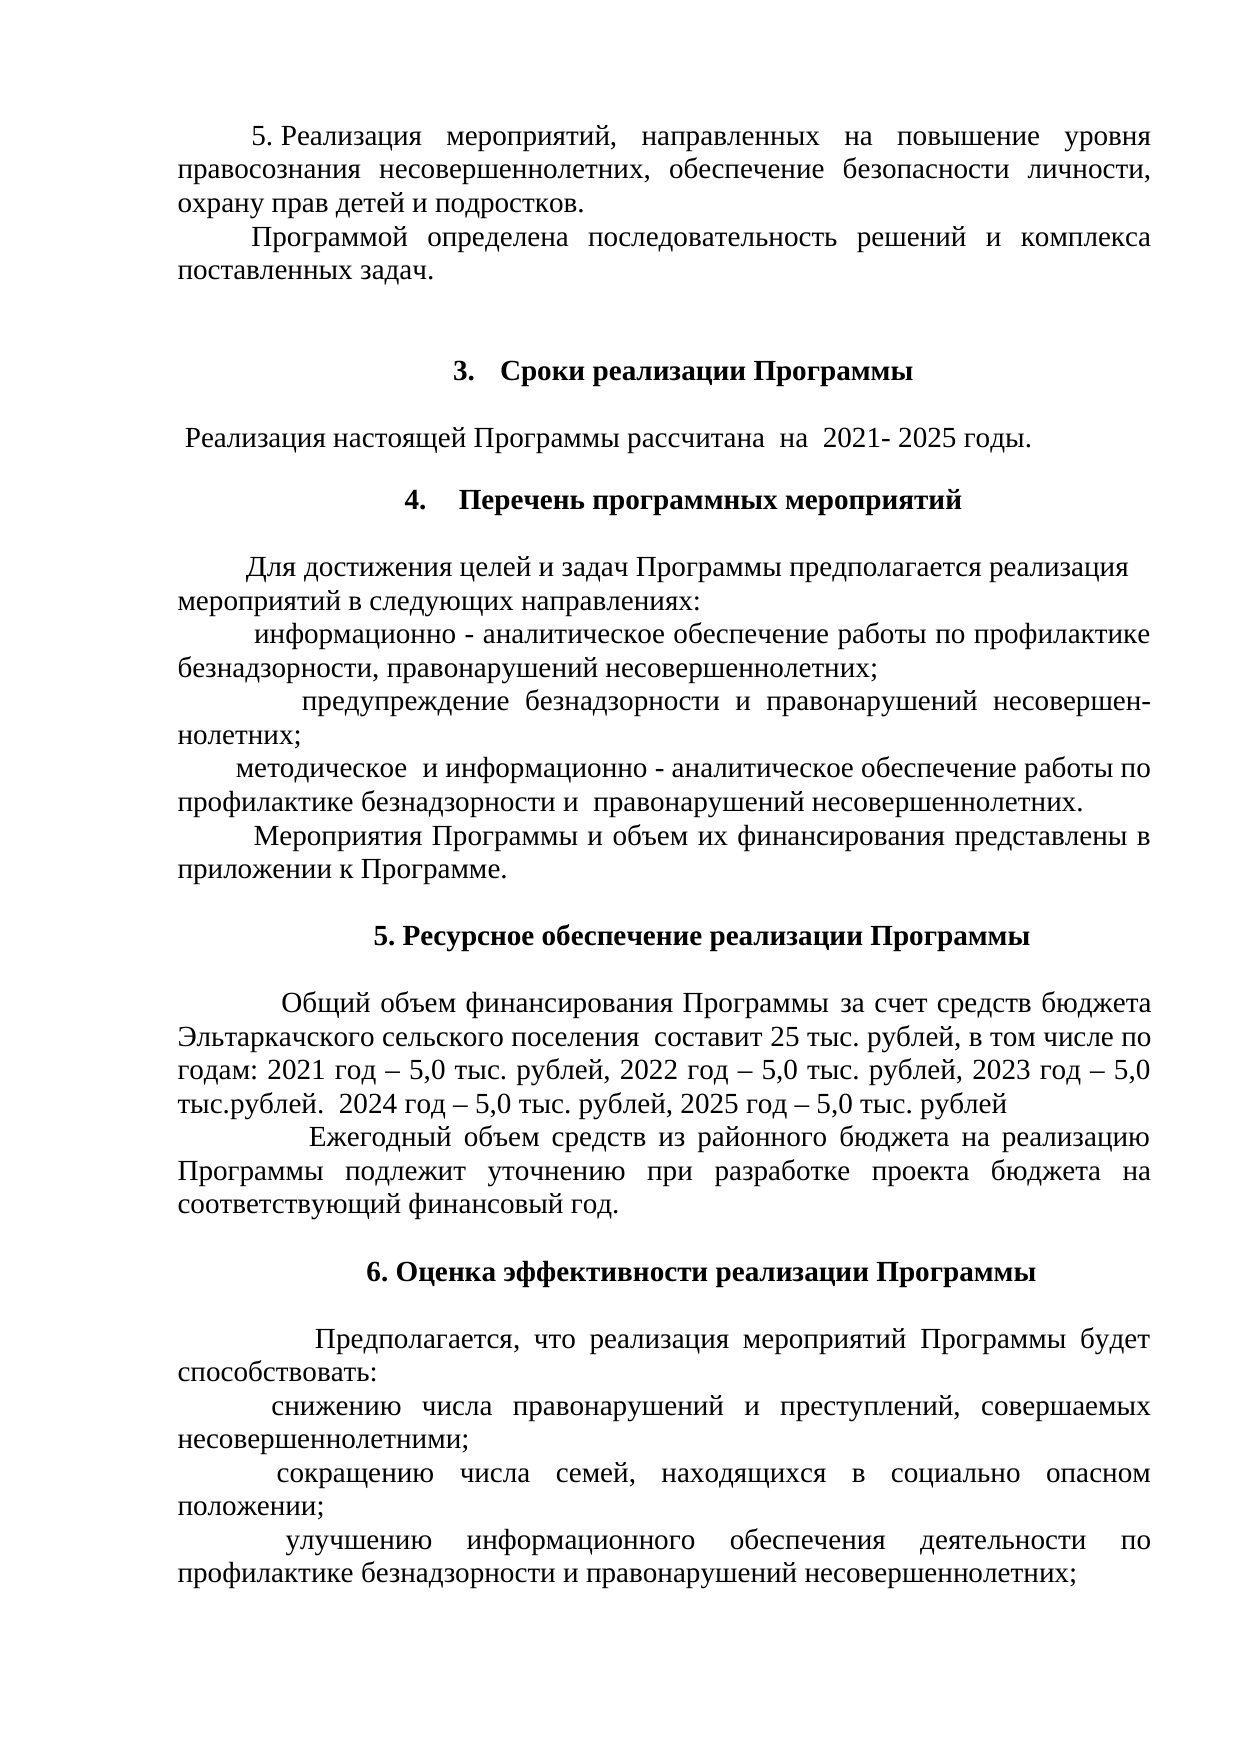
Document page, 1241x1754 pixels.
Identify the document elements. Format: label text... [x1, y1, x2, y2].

text мероприятий в следующих направлениях: [177, 583, 1152, 616]
text Для достижения целей и задач Программы предполагается реализация [215, 549, 1152, 583]
text сокращению числа семей, находящихся в социально опасном положении; [177, 1455, 1152, 1522]
list Перечень программных мероприятий [215, 482, 1152, 516]
text улучшению информационного обеспечения деятельности по профилактике безнадзорности и правонарушений несовершеннолетних; [177, 1522, 1152, 1589]
text 6. Оценка эффективности реализации Программы [177, 1254, 1152, 1287]
text 5. Ресурсное обеспечение реализации Программы [252, 918, 1152, 952]
text 5. Реализация мероприятий, направленных на повышение уровня правосознания несовершеннолетних, обеспечение безопасности личности, охрану прав детей и подростков. [177, 118, 1152, 219]
text Ежегодный объем средств из районного бюджета на реализацию Программы подлежит уточнению при разработке проекта бюджета на соответствующий финансовый год. [177, 1119, 1152, 1220]
text снижению числа правонарушений и преступлений, совершаемых несовершеннолетними; [177, 1388, 1152, 1455]
text информационно - аналитическое обеспечение работы по профилактике безнадзорности, правонарушений несовершеннолетних; [177, 616, 1152, 683]
text Программой определена последовательность решений и комплекса поставленных задач. [177, 219, 1152, 286]
text Общий объем финансирования Программы за счет средств бюджета Эльтаркачского сельского поселения составит 25 тыс. рублей, в том числе по годам: 2021 год – 5,0 тыс. рублей, 2022 год – 5,0 тыс. рублей, 2023 год – 5,0 тыс.рублей. 2024 год – 5,0 тыс. рублей, 2025 год – 5,0 тыс. рублей [177, 985, 1152, 1119]
text Предполагается, что реализация мероприятий Программы будет способствовать: [177, 1321, 1152, 1388]
text методическое и информационно - аналитическое обеспечение работы по профилактике безнадзорности и правонарушений несовершеннолетних. [177, 751, 1152, 818]
text Реализация настоящей Программы рассчитана на 2021- 2025 годы. [177, 420, 1152, 453]
text Мероприятия Программы и объем их финансирования представлены в приложении к Программе. [177, 818, 1152, 885]
text предупреждение безнадзорности и правонарушений несовершен-нолетних; [177, 683, 1152, 751]
list Сроки реализации Программы [215, 353, 1152, 386]
